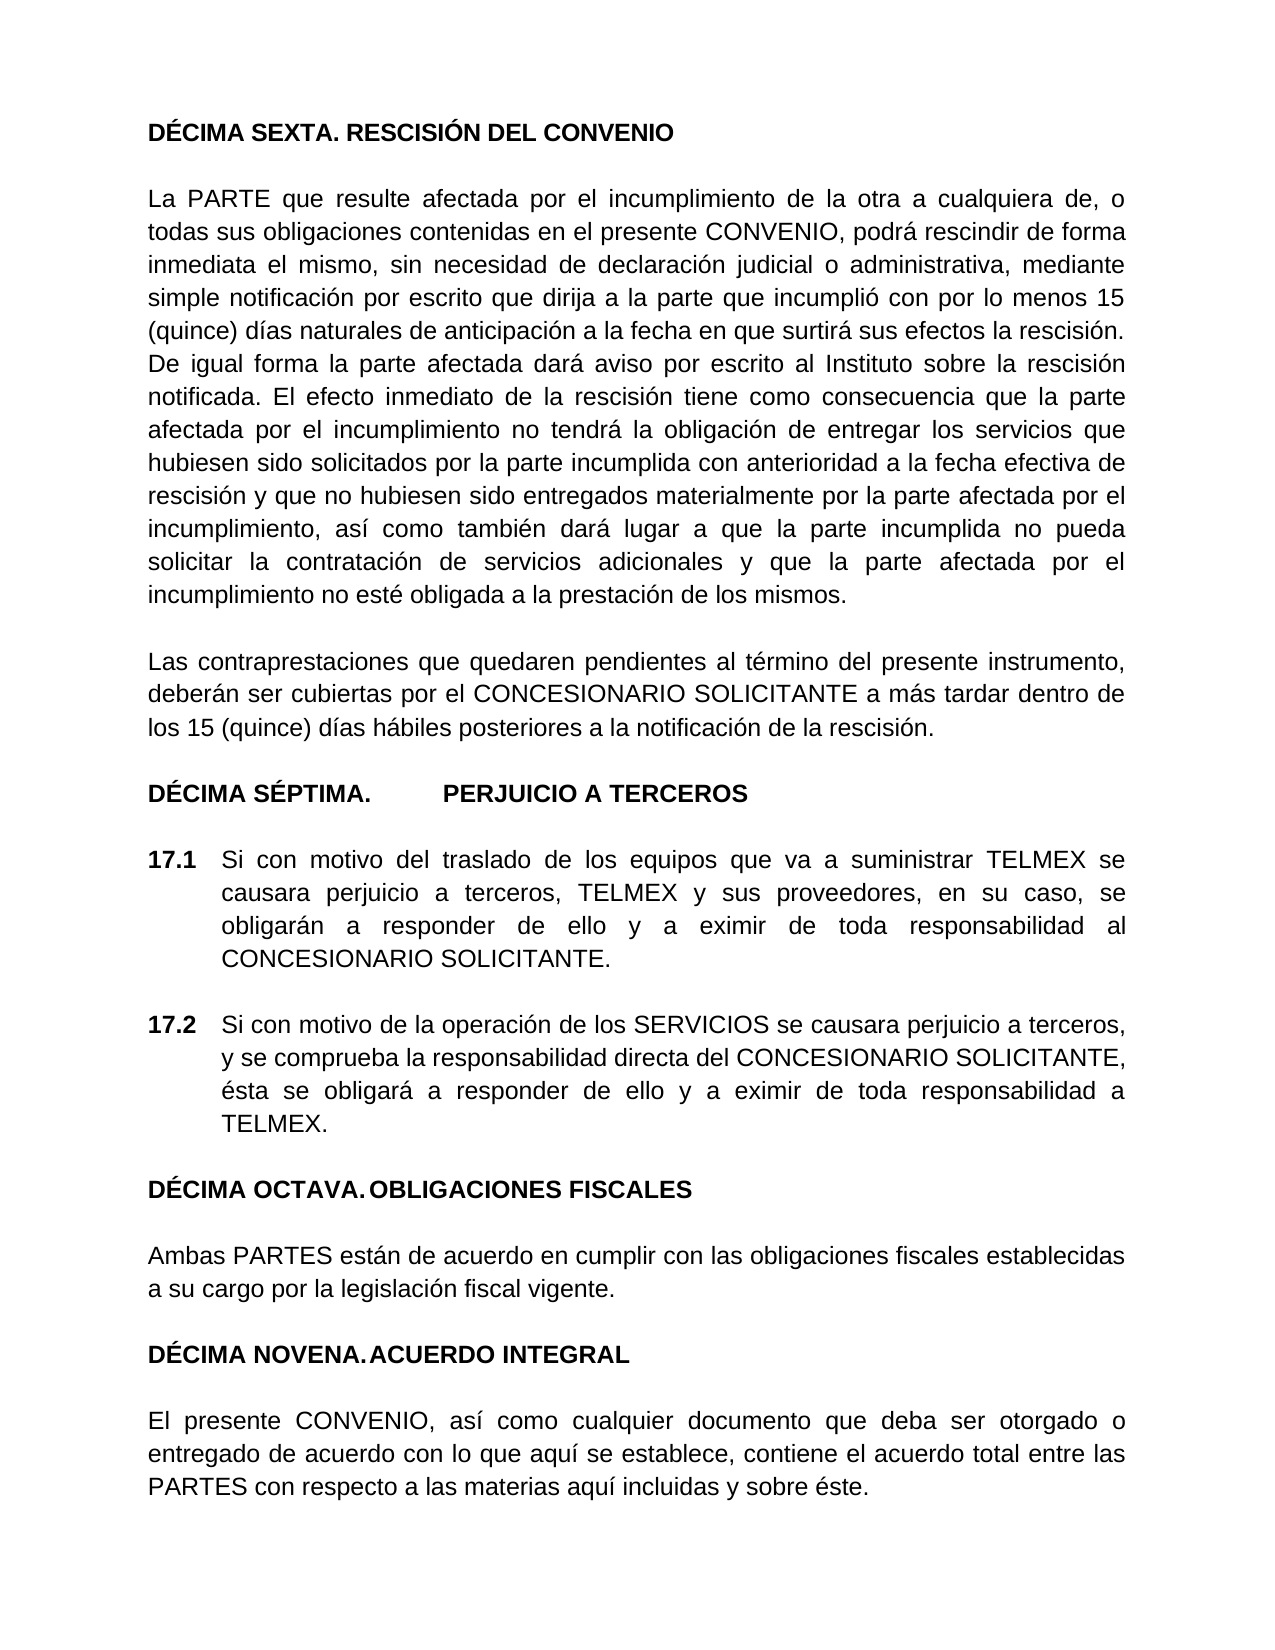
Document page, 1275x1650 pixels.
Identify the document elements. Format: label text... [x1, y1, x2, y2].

text DÉCIMA SÉPTIMA. PERJUICIO A TERCEROS [148, 778, 1127, 807]
text La PARTE que resulte afectada por el incumplimiento de la otra a cualquiera de, o todas sus obligaciones contenidas en el presente CONVENIO, podrá rescindir de forma inmediata el mismo, sin necesidad de declaración judicial o administrativa, mediante simple notificación por escrito que dirija a la parte que incumplió con por lo menos 15 (quince) días naturales de anticipación a la fecha en que surtirá sus efectos la rescisión. De igual forma la parte afectada dará aviso por escrito al Instituto sobre la rescisión notificada. El efecto inmediato de la rescisión tiene como consecuencia que la parte afectada por el incumplimiento no tendrá la obligación de entregar los servicios que hubiesen sido solicitados por la parte incumplida con anterioridad a la fecha efectiva de rescisión y que no hubiesen sido entregados materialmente por la parte afectada por el incumplimiento, así como también dará lugar a que la parte incumplida no pueda solicitar la contratación de servicios adicionales y que la parte afectada por el incumplimiento no esté obligada a la prestación de los mismos. [148, 184, 1127, 609]
text DÉCIMA NOVENA. ACUERDO INTEGRAL [148, 1340, 1127, 1369]
text DÉCIMA SEXTA. RESCISIÓN DEL CONVENIO [148, 118, 1127, 147]
text 17.1 Si con motivo del traslado de los equipos que va a suministrar TELMEX se causara perjuicio a terceros, TELMEX y sus proveedores, en su caso, se obligarán a responder de ello y a eximir de toda responsabilidad al CONCESIONARIO SOLICITANTE. [148, 844, 1127, 972]
text Las contraprestaciones que quedaren pendientes al término del presente instrumento, deberán ser cubiertas por el CONCESIONARIO SOLICITANTE a más tardar dentro de los 15 (quince) días hábiles posteriores a la notificación de la rescisión. [148, 646, 1127, 741]
text DÉCIMA OCTAVA. OBLIGACIONES FISCALES [148, 1175, 1127, 1203]
text Ambas PARTES están de acuerdo en cumplir con las obligaciones fiscales establecidas a su cargo por la legislación fiscal vigente. [148, 1241, 1127, 1303]
text El presente CONVENIO, así como cualquier documento que deba ser otorgado o entregado de acuerdo con lo que aquí se establece, contiene el acuerdo total entre las PARTES con respecto a las materias aquí incluidas y sobre éste. [148, 1406, 1127, 1501]
text 17.2 Si con motivo de la operación de los SERVICIOS se causara perjuicio a terceros, y se comprueba la responsabilidad directa del CONCESIONARIO SOLICITANTE, ésta se obligará a responder de ello y a eximir de toda responsabilidad a TELMEX. [148, 1010, 1127, 1137]
